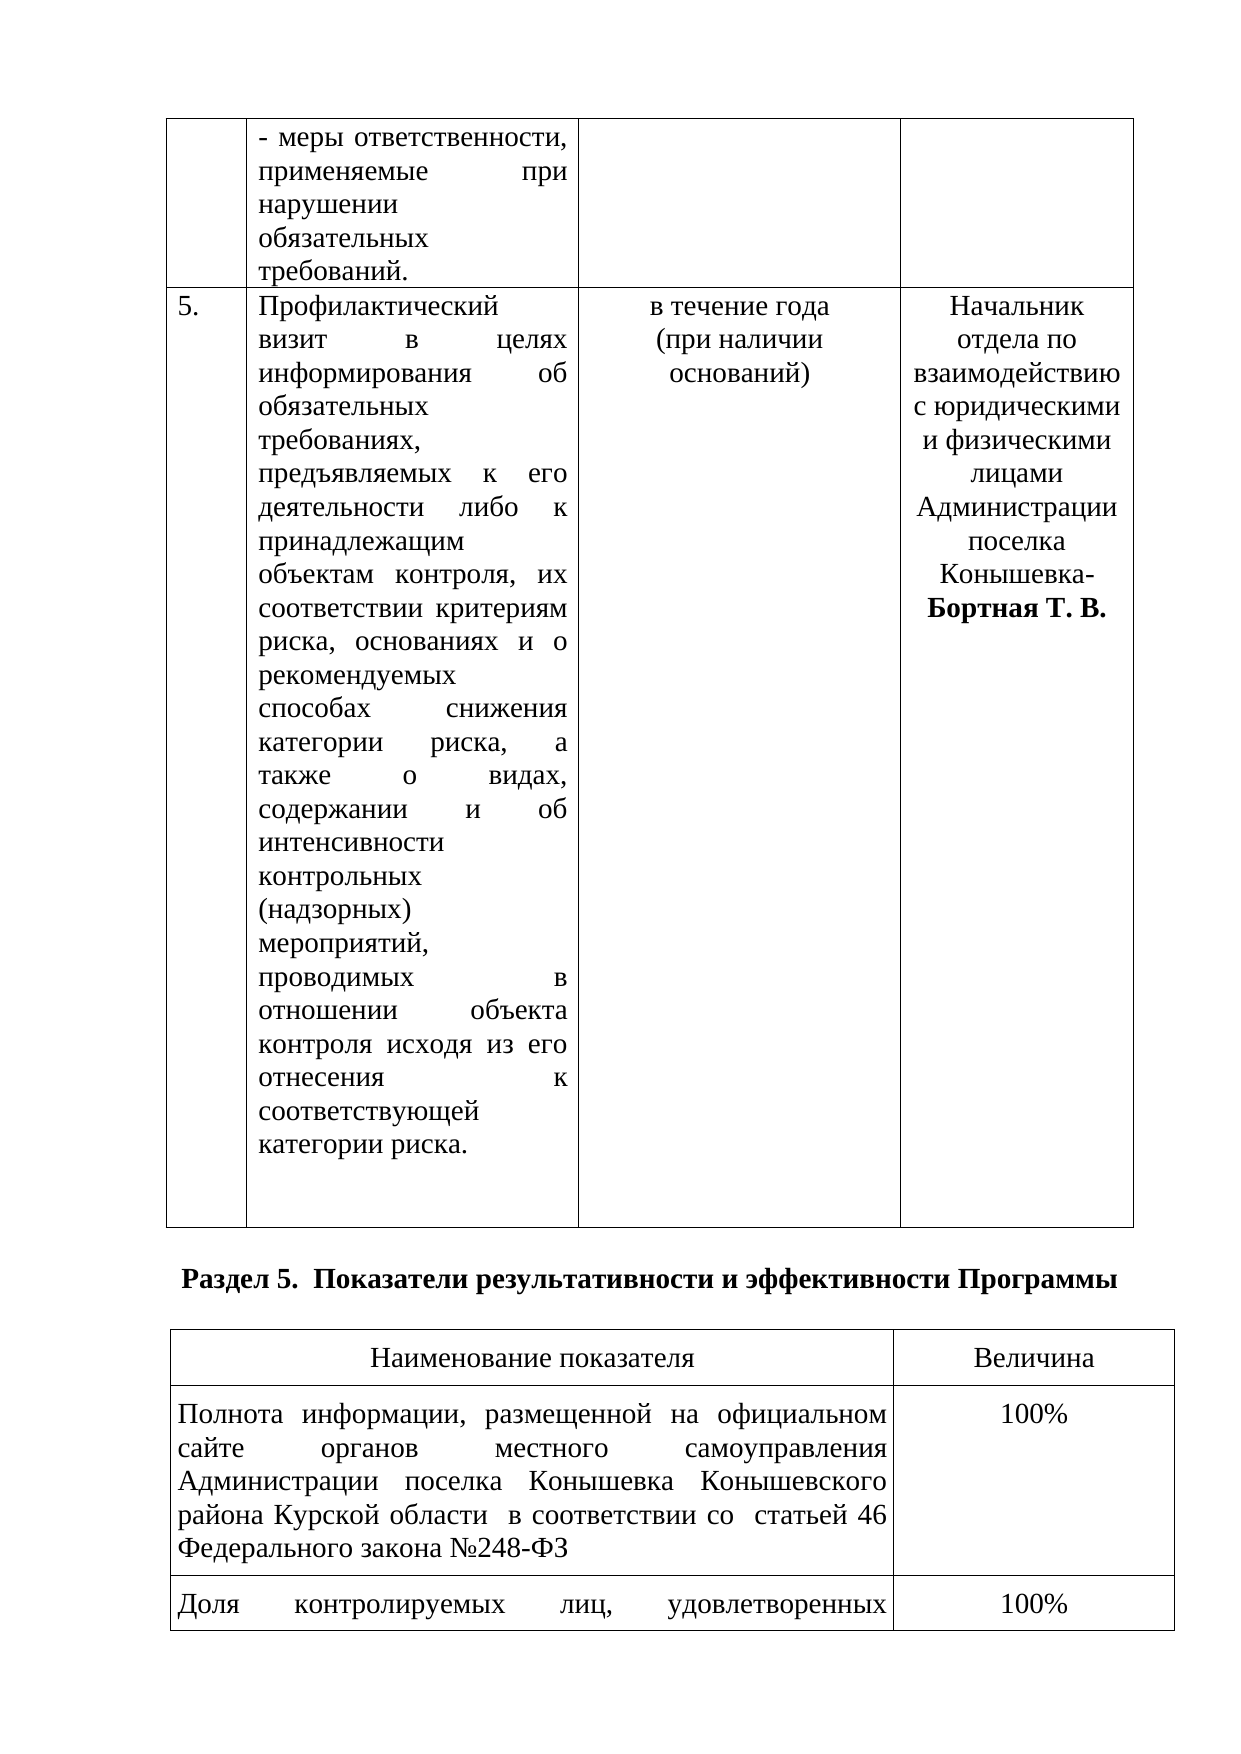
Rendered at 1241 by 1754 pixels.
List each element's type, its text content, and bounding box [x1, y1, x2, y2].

table_cell 100% [894, 1576, 1174, 1630]
table_header Величина [894, 1330, 1174, 1384]
table_cell 5. [167, 288, 246, 1227]
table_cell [579, 119, 900, 287]
table_cell 4. [167, 119, 246, 287]
table_cell Начальник отдела по взаимодействию с юридическими и физическими лицами Администрации поселка Конышевка- Бортная Т. В. [901, 288, 1133, 1227]
table_cell 100% [894, 1386, 1174, 1574]
table_cell Профилактический визит в целях информирования об обязательных требованиях, предъявляемых к его деятельности либо к принадлежащим объектам контроля, их соответствии критериям риска, основаниях и о рекомендуемых способах снижения категории риска, а также о видах, содержании и об интенсивности контрольных (надзорных) мероприятий, проводимых в отношении объекта контроля исходя из его отнесения к соответствующей категории риска. [247, 288, 578, 1227]
title Раздел 5. Показатели результативности и эффективности Программы [177, 1262, 1122, 1295]
table_header Наименование показателя [171, 1330, 893, 1384]
table_cell в течение года (при наличии оснований) [579, 288, 900, 1227]
table_cell Полнота информации, размещенной на официальном сайте органов местного самоуправления Администрации поселка Конышевка Конышевского района Курской области в соответствии со статьей 46 Федерального закона №248-ФЗ [171, 1386, 893, 1574]
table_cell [247, 119, 578, 287]
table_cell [171, 1576, 893, 1630]
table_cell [901, 119, 1133, 287]
